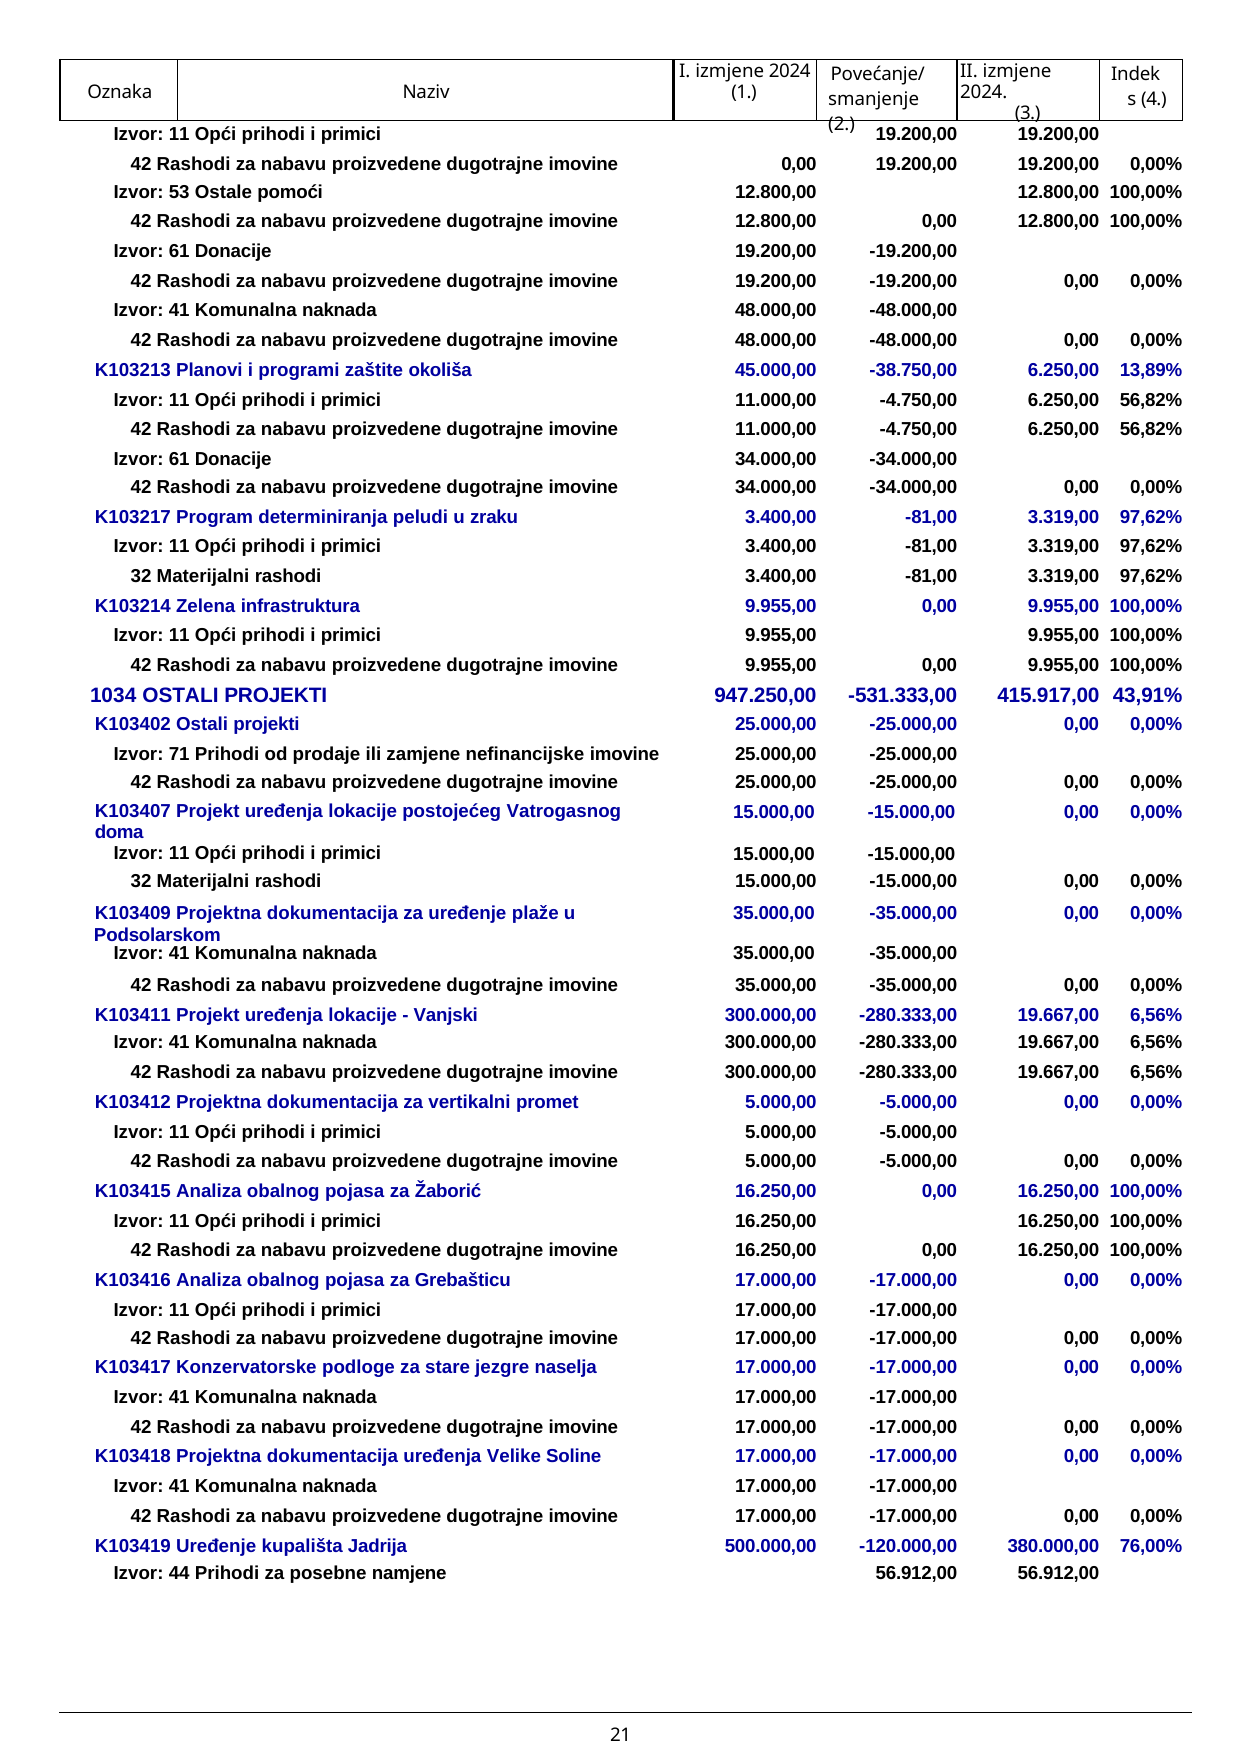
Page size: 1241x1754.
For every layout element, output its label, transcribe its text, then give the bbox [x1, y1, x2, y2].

text Podsolarskom [94, 923, 1196, 945]
